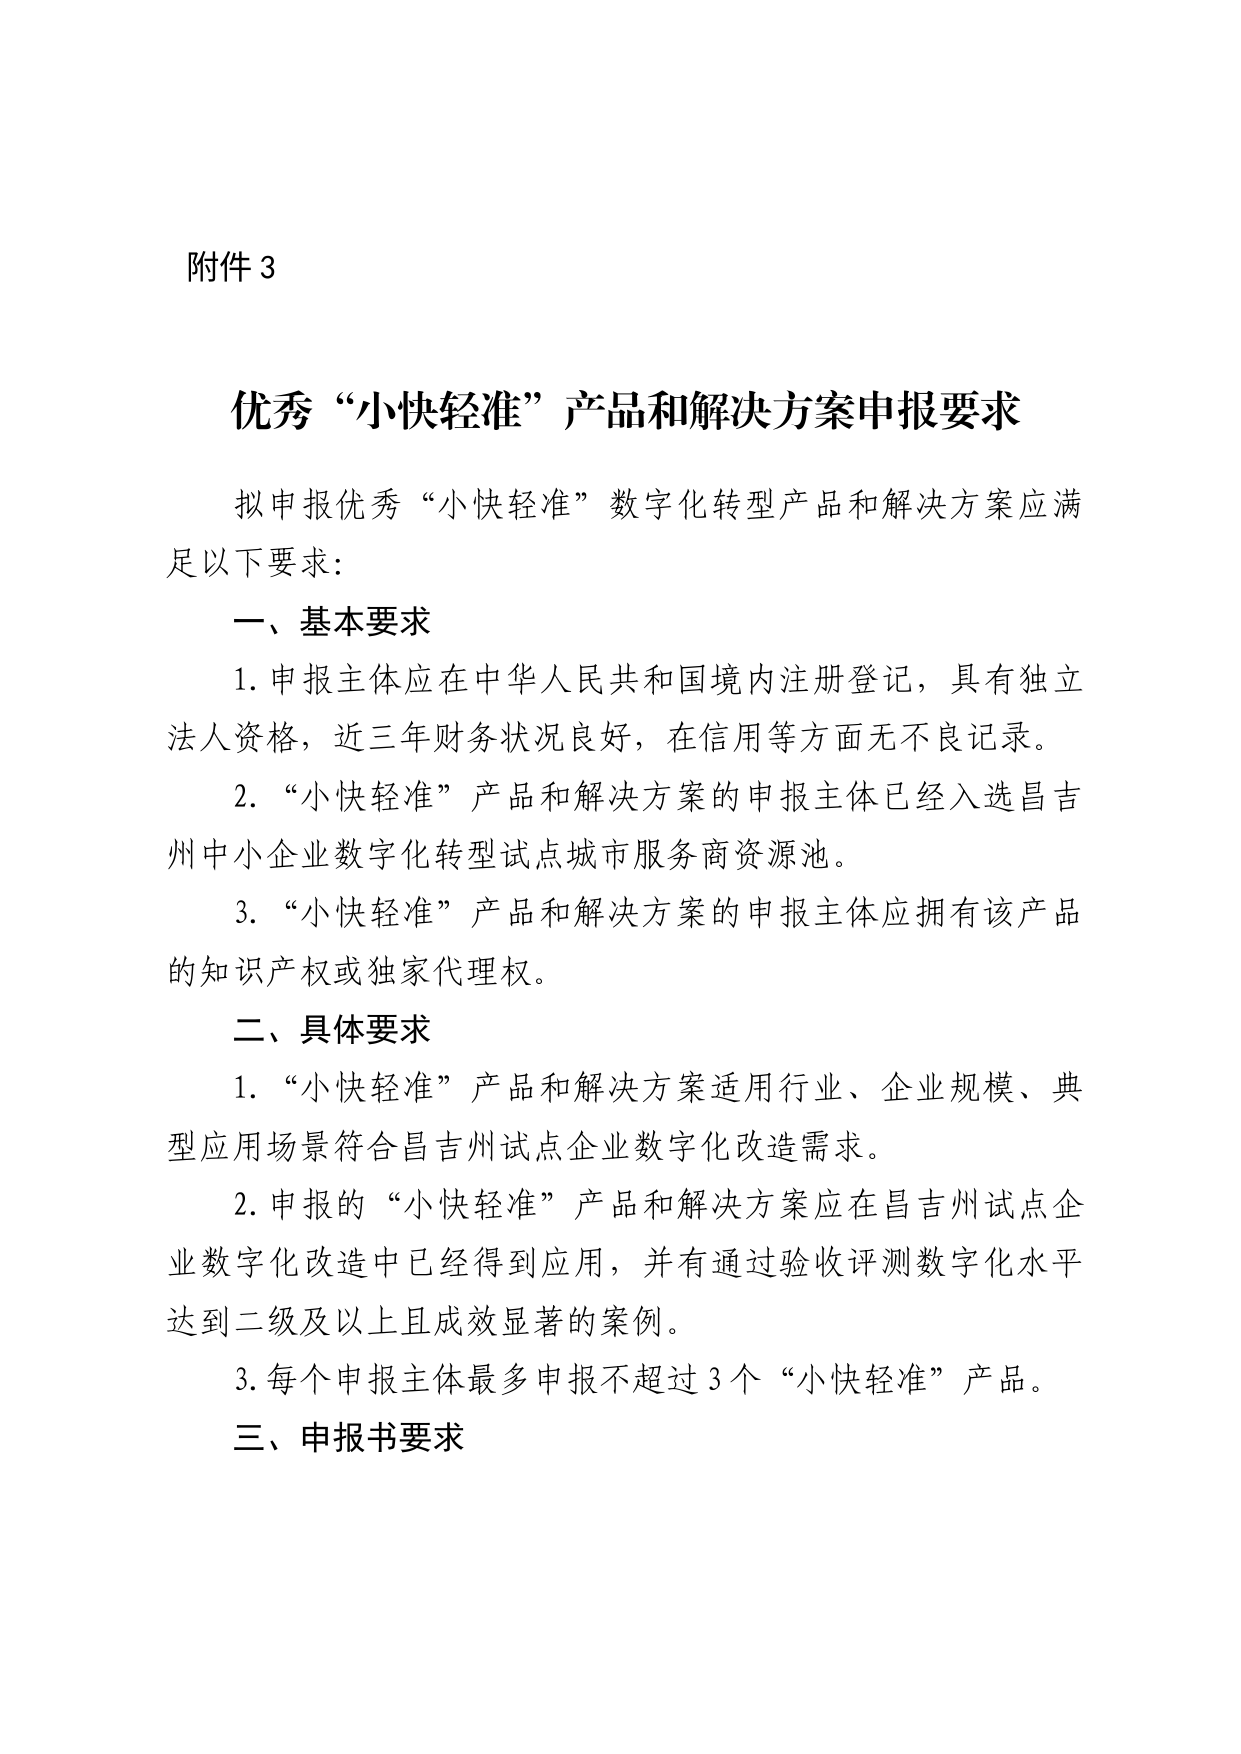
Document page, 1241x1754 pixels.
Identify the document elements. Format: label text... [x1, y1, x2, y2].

text 拟申报优秀“小快轻准”数字化转型产品和解决方案应满足以下要求： [165, 470, 1087, 586]
text 二、具体要求 [165, 995, 1087, 1053]
text 1.申报主体应在中华人民共和国境内注册登记，具有独立法人资格，近三年财务状况良好，在信用等方面无不良记录。 [165, 645, 1087, 761]
text 3.每个申报主体最多申报不超过3个“小快轻准”产品。 [165, 1345, 1087, 1403]
text 一、基本要求 [165, 586, 1087, 645]
text 1.“小快轻准”产品和解决方案适用行业、企业规模、典型应用场景符合昌吉州试点企业数字化改造需求。 [165, 1053, 1087, 1170]
text 3.“小快轻准”产品和解决方案的申报主体应拥有该产品的知识产权或独家代理权。 [165, 878, 1087, 995]
text 优秀“小快轻准”产品和解决方案申报要求 [165, 381, 1087, 446]
text 2.“小快轻准”产品和解决方案的申报主体已经入选昌吉州中小企业数字化转型试点城市服务商资源池。 [165, 761, 1087, 878]
text 2.申报的“小快轻准”产品和解决方案应在昌吉州试点企业数字化改造中已经得到应用，并有通过验收评测数字化水平达到二级及以上且成效显著的案例。 [165, 1170, 1087, 1345]
text 附件3 [165, 233, 1087, 291]
text 三、申报书要求 [165, 1403, 1087, 1461]
